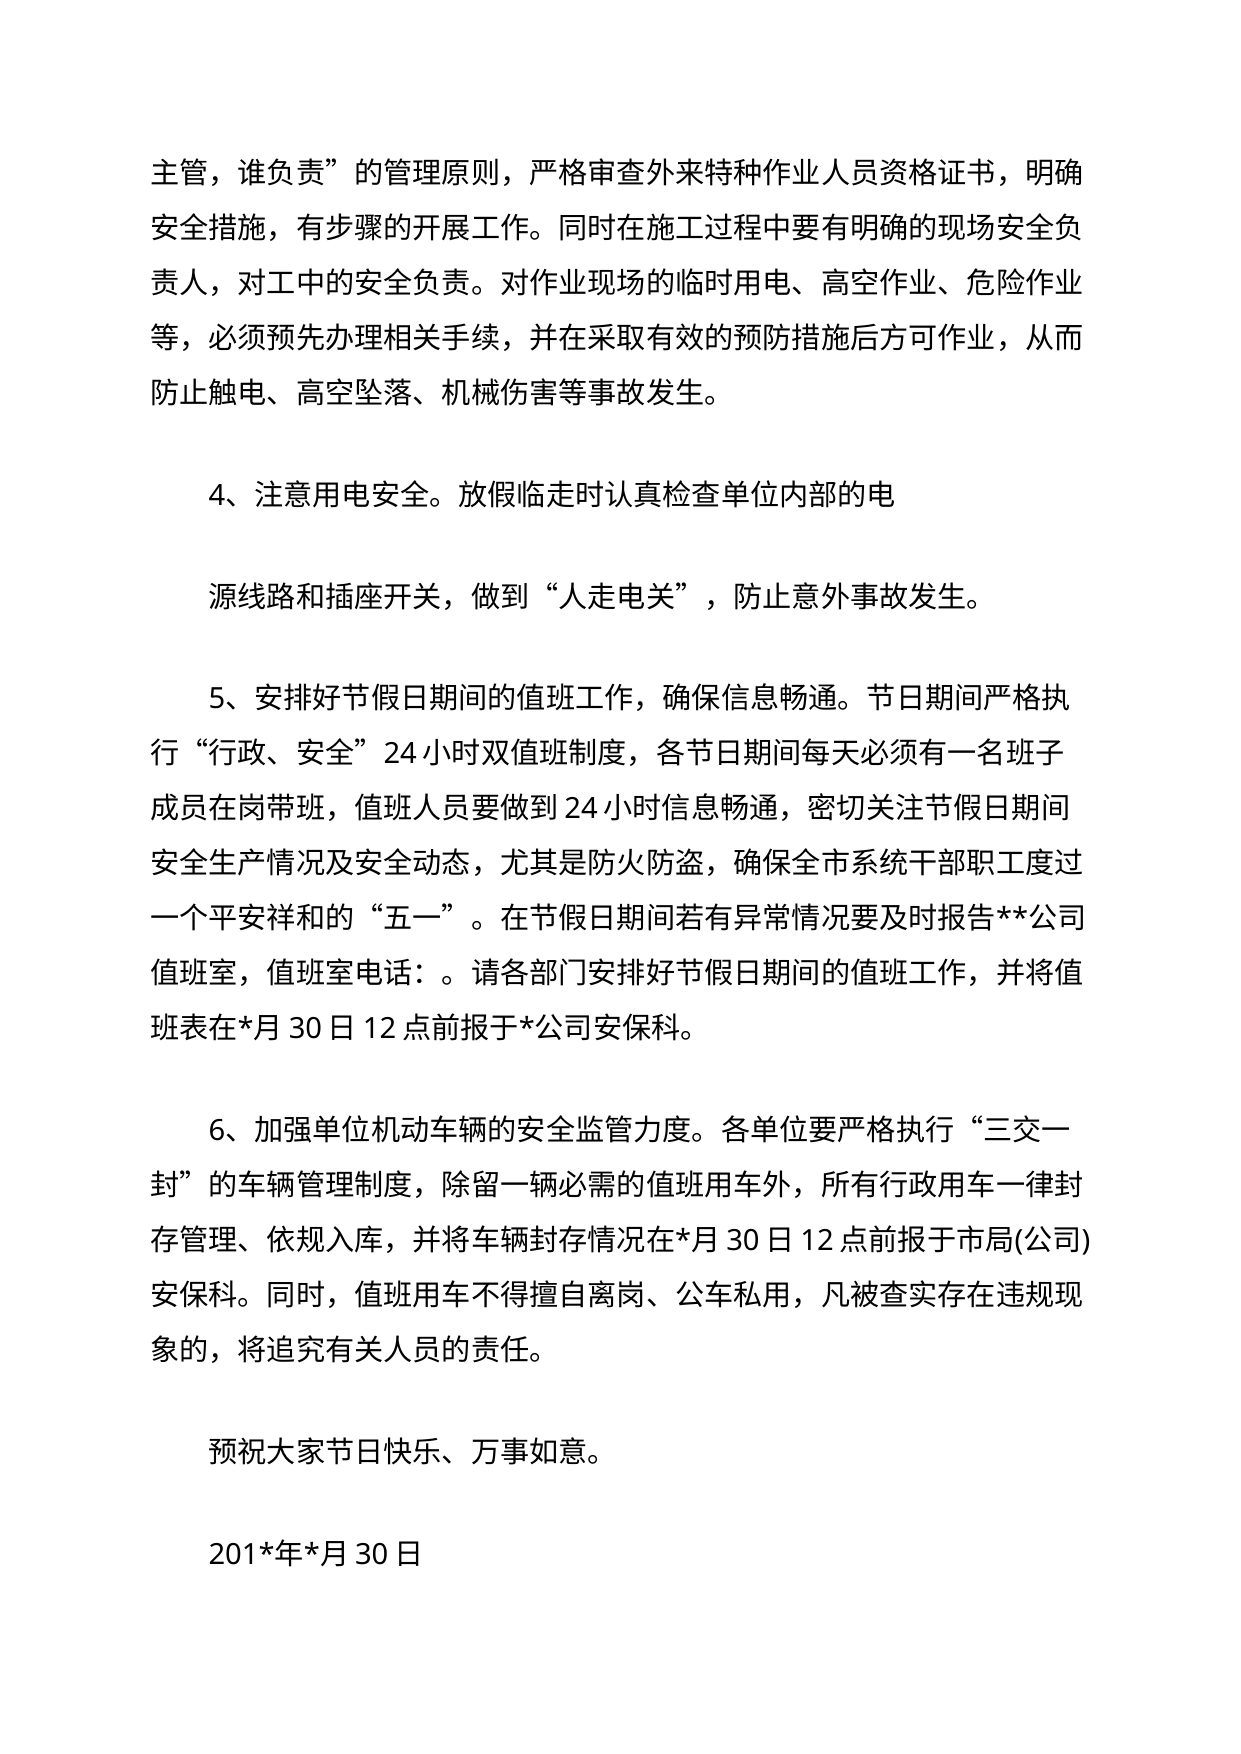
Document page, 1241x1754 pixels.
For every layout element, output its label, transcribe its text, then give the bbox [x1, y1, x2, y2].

text 源线路和插座开关，做到“人走电关”，防止意外事故发生。 [150, 573, 1090, 616]
text 201*年*月30日 [150, 1530, 1090, 1573]
text 4、注意用电安全。放假临走时认真检查单位内部的电 [150, 471, 1090, 514]
text 6、加强单位机动车辆的安全监管力度。各单位要严格执行“三交一封”的车辆管理制度，除留一辆必需的值班用车外，所有行政用车一律封存管理、依规入库，并将车辆封存情况在*月30日12点前报于市局(公司)安保科。同时，值班用车不得擅自离岗、公车私用，凡被查实存在违规现象的，将追究有关人员的责任。 [150, 1107, 1090, 1369]
text 预祝大家节日快乐、万事如意。 [150, 1428, 1090, 1471]
text 5、安排好节假日期间的值班工作，确保信息畅通。节日期间严格执行“行政、安全”24小时双值班制度，各节日期间每天必须有一名班子成员在岗带班，值班人员要做到24小时信息畅通，密切关注节假日期间安全生产情况及安全动态，尤其是防火防盗，确保全市系统干部职工度过一个平安祥和的“五一”。在节假日期间若有异常情况要及时报告**公司值班室，值班室电话：。请各部门安排好节假日期间的值班工作，并将值班表在*月30日12点前报于*公司安保科。 [150, 675, 1090, 1047]
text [150, 150, 1090, 412]
